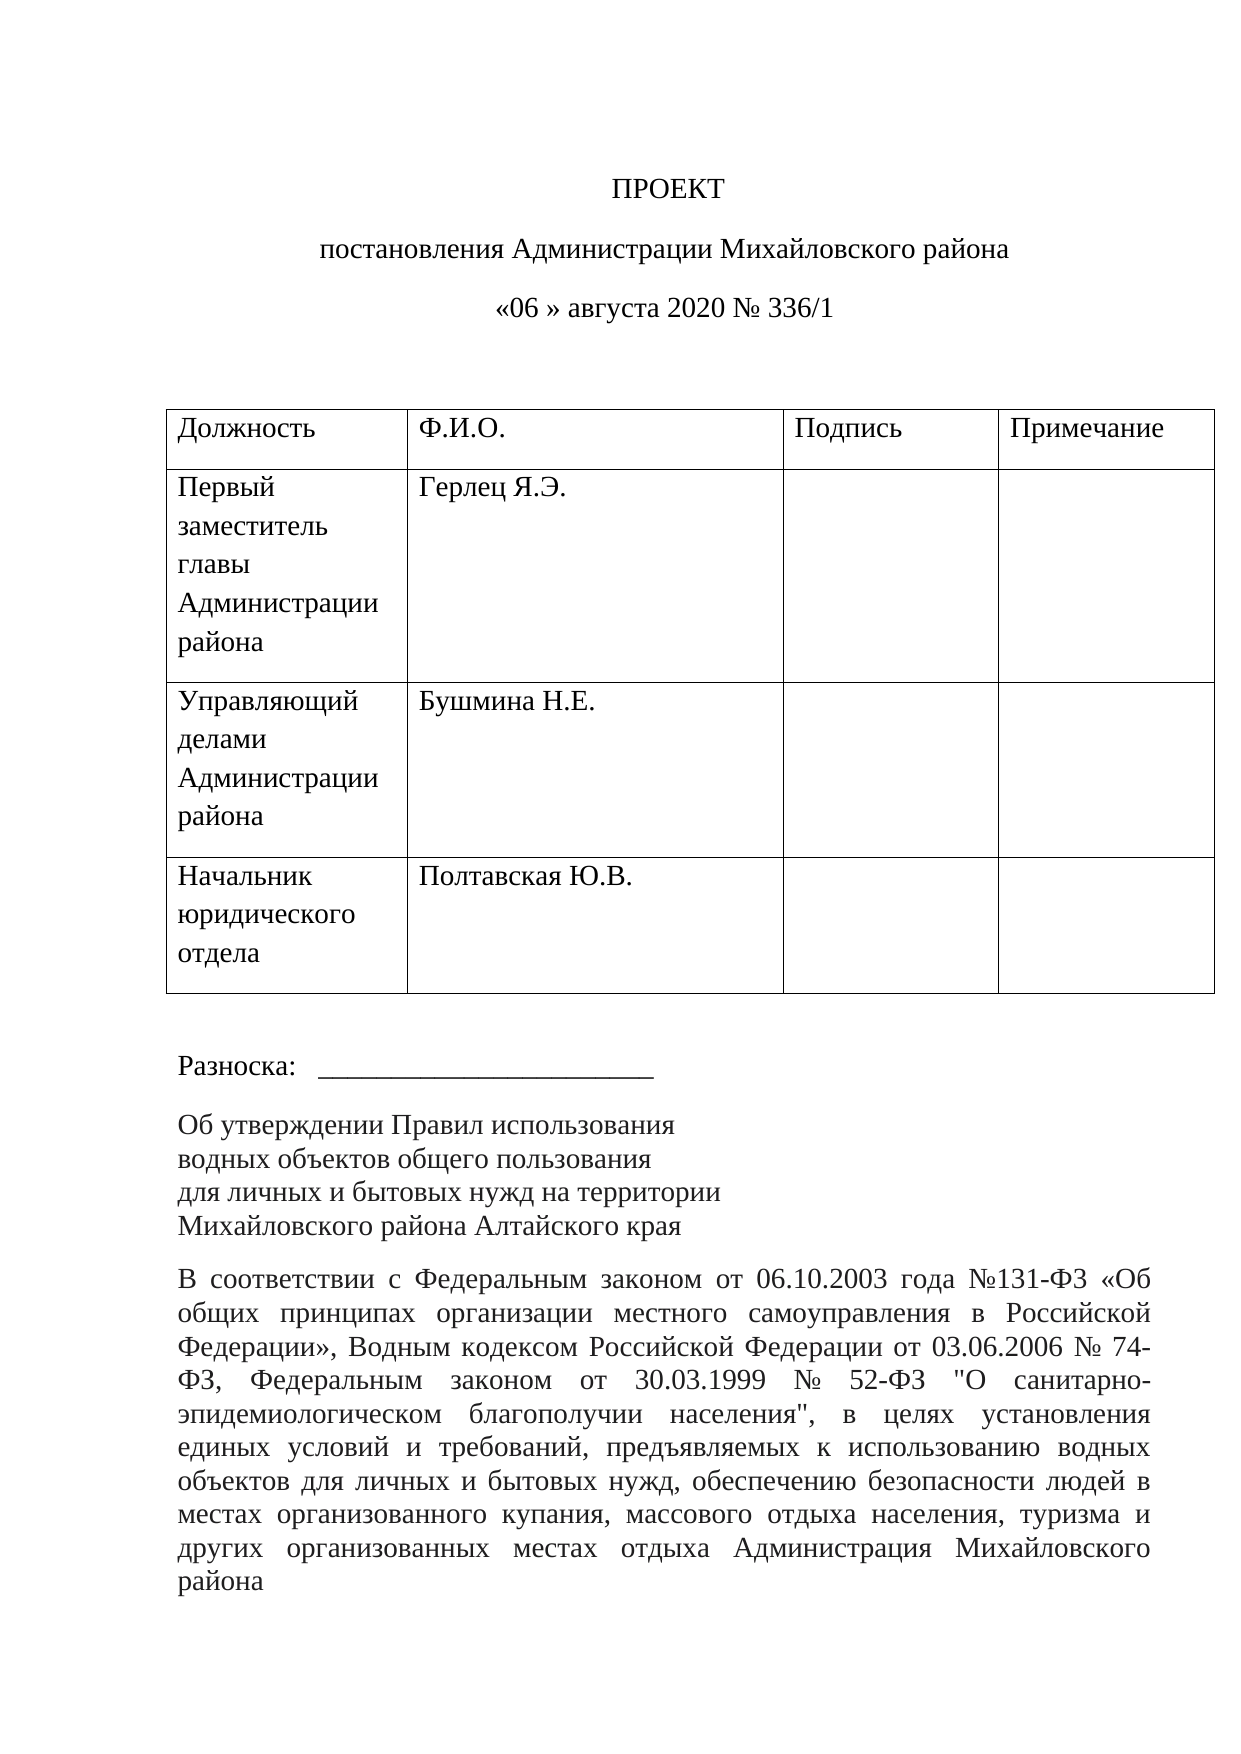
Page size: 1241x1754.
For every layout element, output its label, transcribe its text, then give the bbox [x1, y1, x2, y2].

text Об утверждении Правил использования [177, 1107, 1152, 1141]
text Михайловского района Алтайского края [177, 1208, 1152, 1242]
table_cell Управляющий делами Администрации района [167, 683, 407, 857]
table_cell Первый заместитель главы Администрации района [167, 470, 407, 682]
text ПРОЕКТ [177, 172, 1152, 205]
table_header Подпись [784, 410, 998, 468]
table_cell Начальник юридического отдела [167, 858, 407, 993]
table_cell [999, 858, 1214, 993]
table_cell [999, 683, 1214, 857]
table_cell [999, 470, 1214, 682]
text «06 » августа 2020 № 336/1 [177, 290, 1152, 324]
text для личных и бытовых нужд на территории [177, 1174, 1152, 1208]
table_cell [784, 683, 998, 857]
table_cell [784, 470, 998, 682]
table_cell Бушмина Н.Е. [408, 683, 783, 857]
table_header Должность [167, 410, 407, 468]
table_header Примечание [999, 410, 1214, 468]
table_cell [784, 858, 998, 993]
text В соответствии с Федеральным законом от 06.10.2003 года №131-Ф3 «Об общих принципах организации местного самоуправления в Российской Федерации», Водным кодексом Российской Федерации от 03.06.2006 № 74-ФЗ, Федеральным законом от 30.03.1999 № 52-ФЗ "О санитарно-эпидемиологическом благополучии населения", в целях установления единых условий и требований, предъявляемых к использованию водных объектов для личных и бытовых нужд, обеспечению безопасности людей в местах организованного купания, массового отдыха населения, туризма и других организованных местах отдыха Администрация Михайловского района [177, 1262, 1152, 1597]
table_cell Полтавская Ю.В. [408, 858, 783, 993]
text Разноска: _______________________ [177, 1048, 1152, 1082]
table_cell Герлец Я.Э. [408, 470, 783, 682]
text постановления Администрации Михайловского района [177, 231, 1152, 264]
text водных объектов общего пользования [177, 1141, 1152, 1174]
table_header Ф.И.О. [408, 410, 783, 468]
